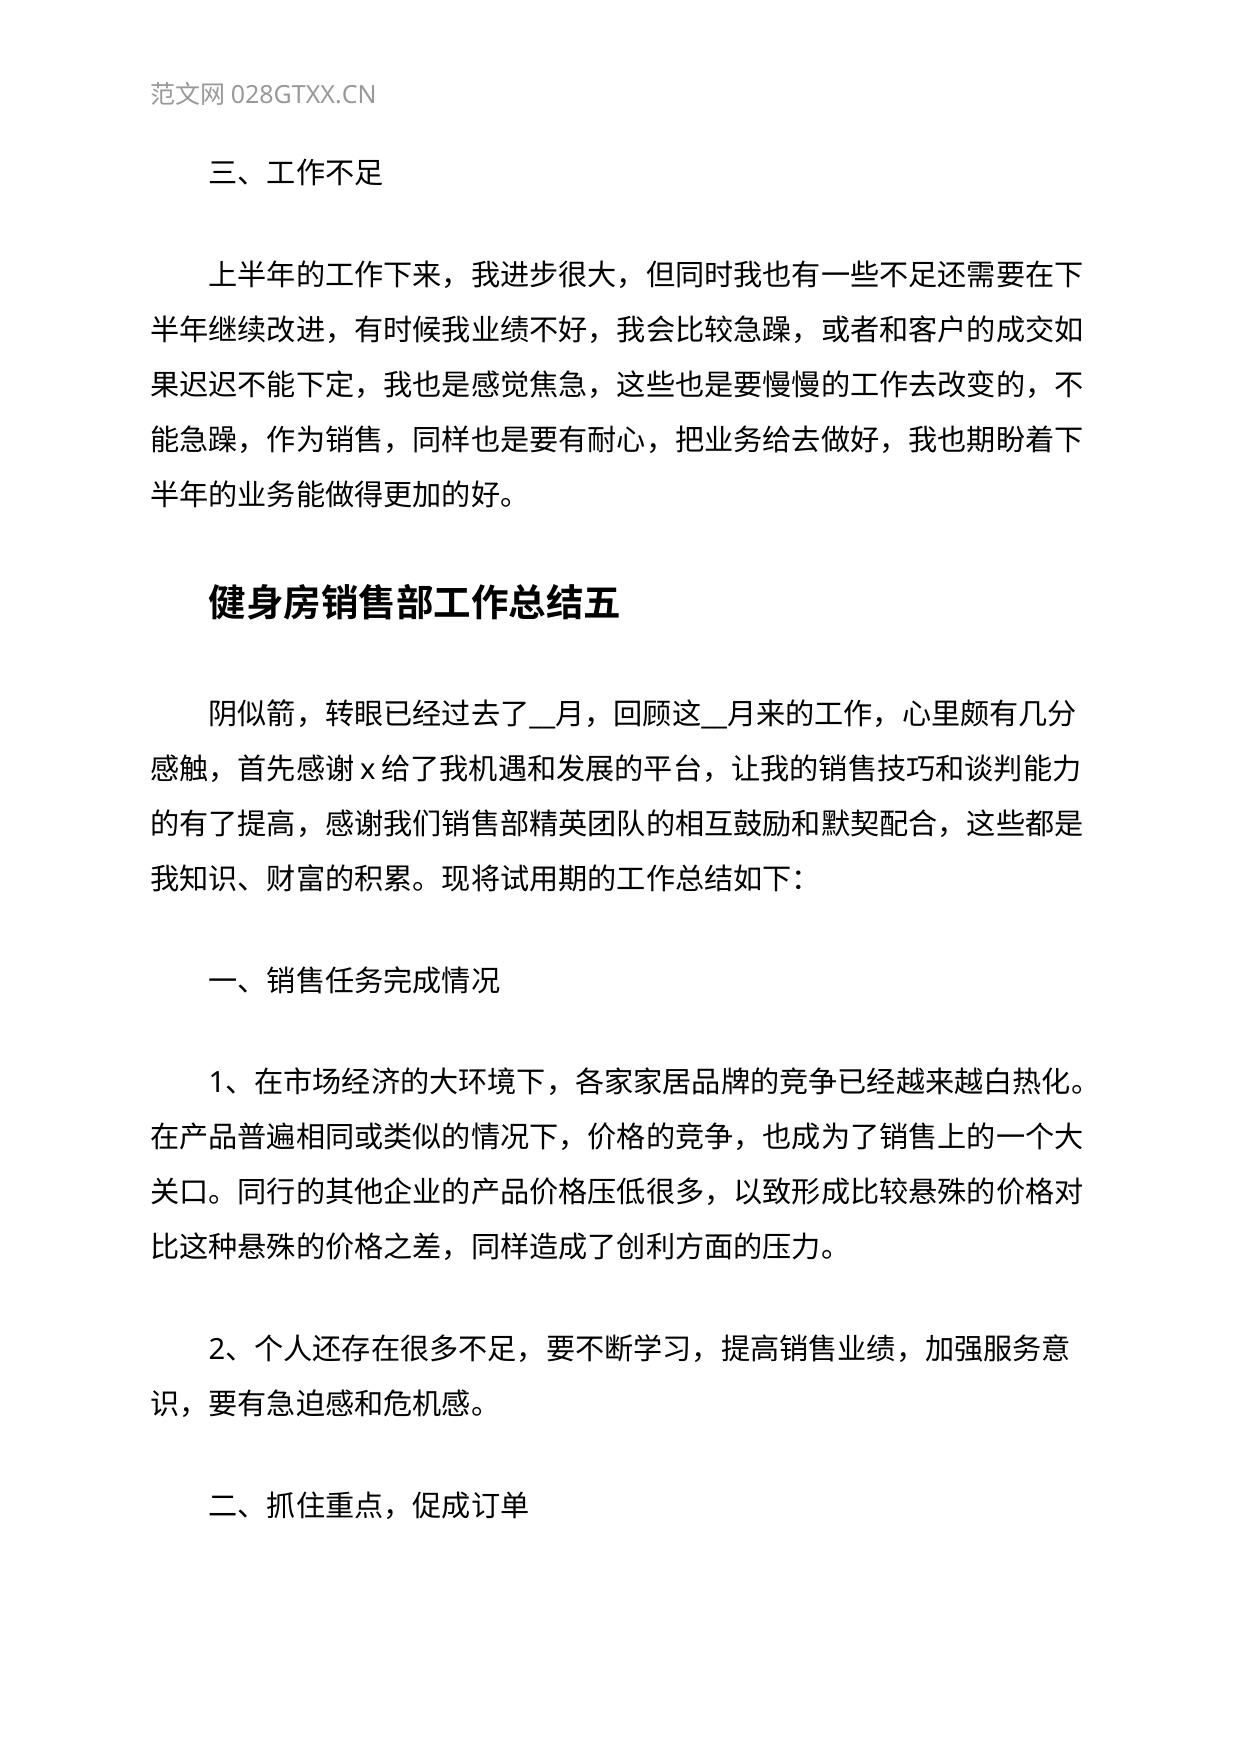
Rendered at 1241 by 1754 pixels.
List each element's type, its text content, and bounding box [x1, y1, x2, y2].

text 阴似箭，转眼已经过去了__月，回顾这__月来的工作，心里颇有几分感触，首先感谢x给了我机遇和发展的平台，让我的销售技巧和谈判能力的有了提高，感谢我们销售部精英团队的相互鼓励和默契配合，这些都是我知识、财富的积累。现将试用期的工作总结如下： [150, 691, 1090, 898]
text 上半年的工作下来，我进步很大，但同时我也有一些不足还需要在下半年继续改进，有时候我业绩不好，我会比较急躁，或者和客户的成交如果迟迟不能下定，我也是感觉焦急，这些也是要慢慢的工作去改变的，不能急躁，作为销售，同样也是要有耐心，把业务给去做好，我也期盼着下半年的业务能做得更加的好。 [150, 252, 1090, 514]
text 2、个人还存在很多不足，要不断学习，提高销售业绩，加强服务意识，要有急迫感和危机感。 [150, 1326, 1090, 1423]
text 一、销售任务完成情况 [150, 957, 1090, 999]
text 三、工作不足 [150, 150, 1090, 192]
text 健身房销售部工作总结五 [150, 573, 1090, 627]
text 二、抓住重点，促成订单 [150, 1482, 1090, 1524]
text 1、在市场经济的大环境下，各家家居品牌的竞争已经越来越白热化。在产品普遍相同或类似的情况下，价格的竞争，也成为了销售上的一个大关口。同行的其他企业的产品价格压低很多，以致形成比较悬殊的价格对比这种悬殊的价格之差，同样造成了创利方面的压力。 [150, 1059, 1090, 1266]
